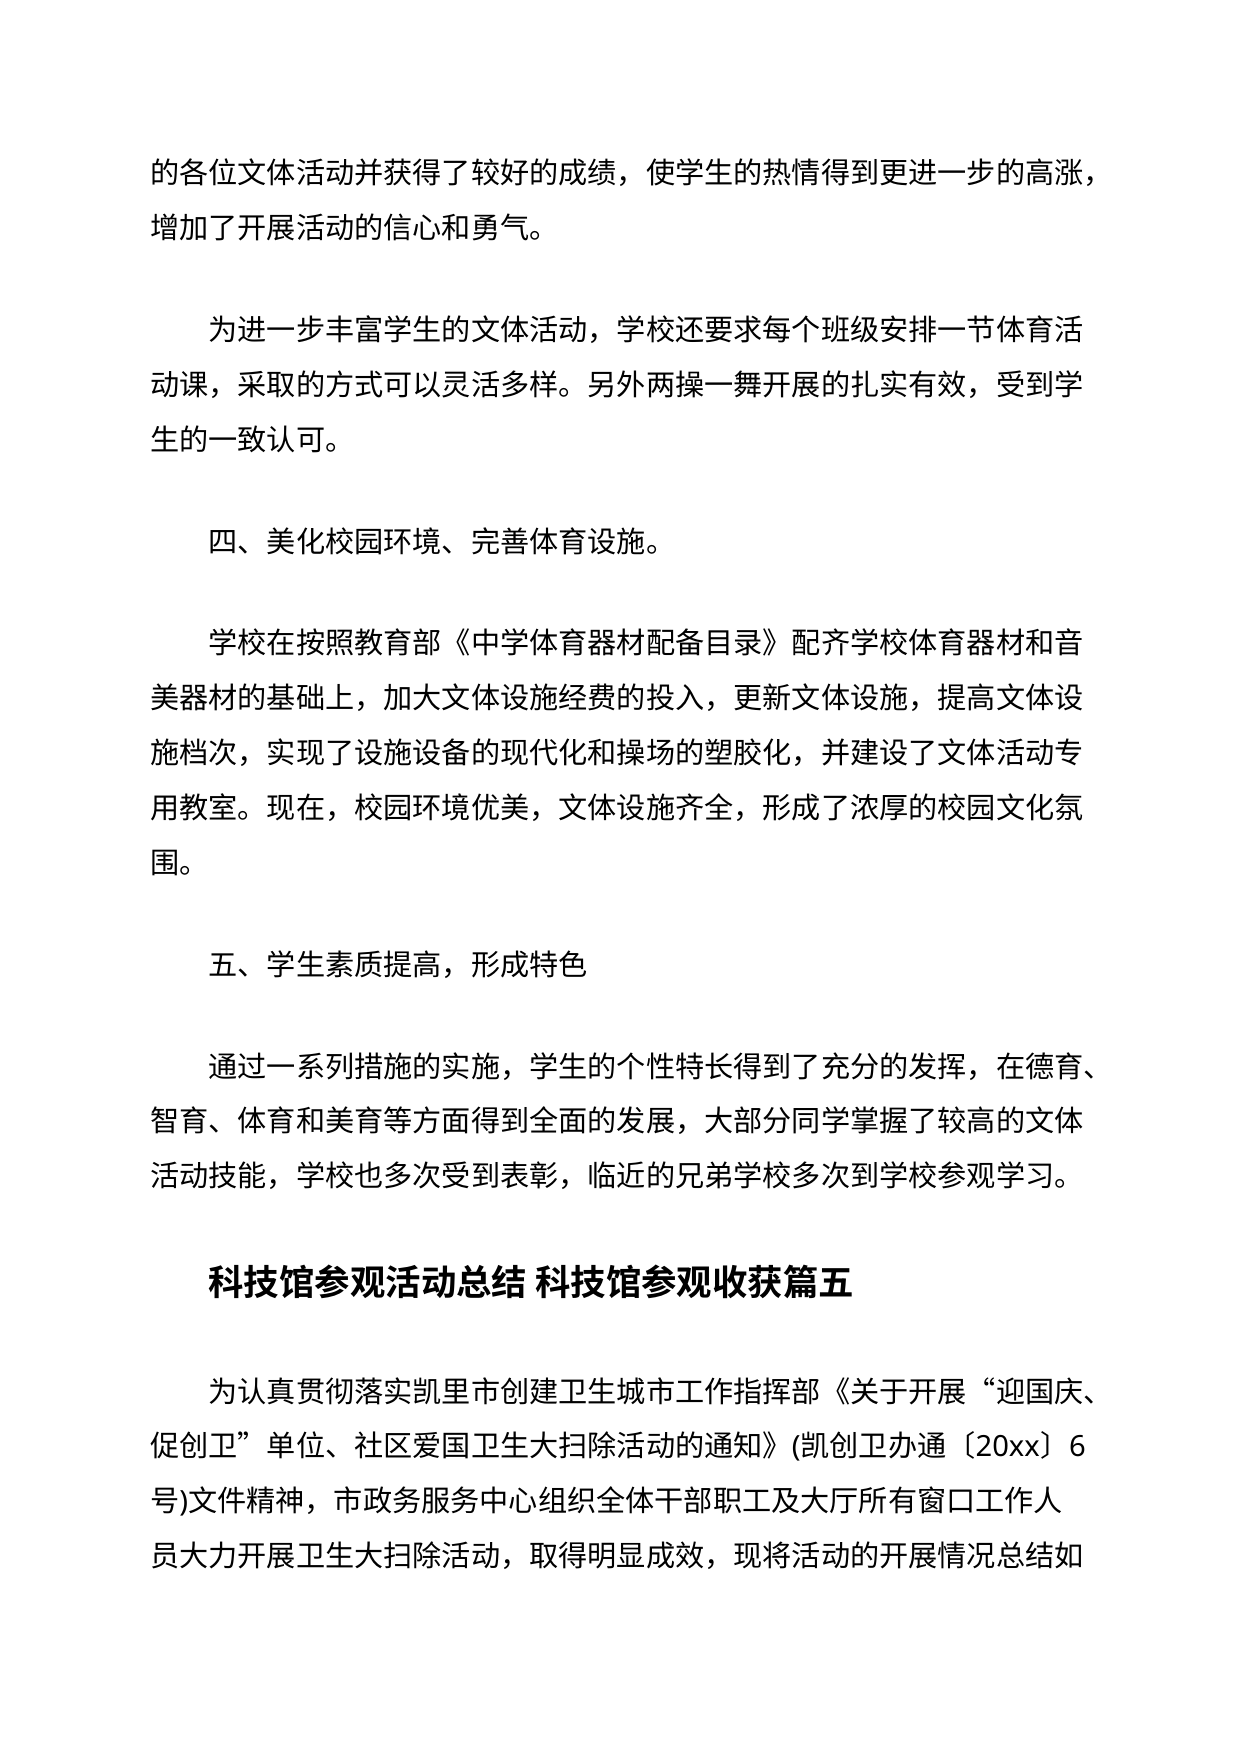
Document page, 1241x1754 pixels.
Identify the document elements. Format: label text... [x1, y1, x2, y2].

text 学校在按照教育部《中学体育器材配备目录》配齐学校体育器材和音美器材的基础上，加大文体设施经费的投入，更新文体设施，提高文体设施档次，实现了设施设备的现代化和操场的塑胶化，并建设了文体活动专用教室。现在，校园环境优美，文体设施齐全，形成了浓厚的校园文化氛围。 [150, 620, 1090, 882]
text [150, 1368, 1090, 1575]
text 为进一步丰富学生的文体活动，学校还要求每个班级安排一节体育活动课，采取的方式可以灵活多样。另外两操一舞开展的扎实有效，受到学生的一致认可。 [150, 307, 1090, 459]
text 通过一系列措施的实施，学生的个性特长得到了充分的发挥，在德育、智育、体育和美育等方面得到全面的发展，大部分同学掌握了较高的文体活动技能，学校也多次受到表彰，临近的兄弟学校多次到学校参观学习。 [150, 1043, 1090, 1195]
text 四、美化校园环境、完善体育设施。 [150, 518, 1090, 561]
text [150, 150, 1090, 247]
text 科技馆参观活动总结 科技馆参观收获篇五 [150, 1255, 1090, 1306]
text 五、学生素质提高，形成特色 [150, 941, 1090, 984]
